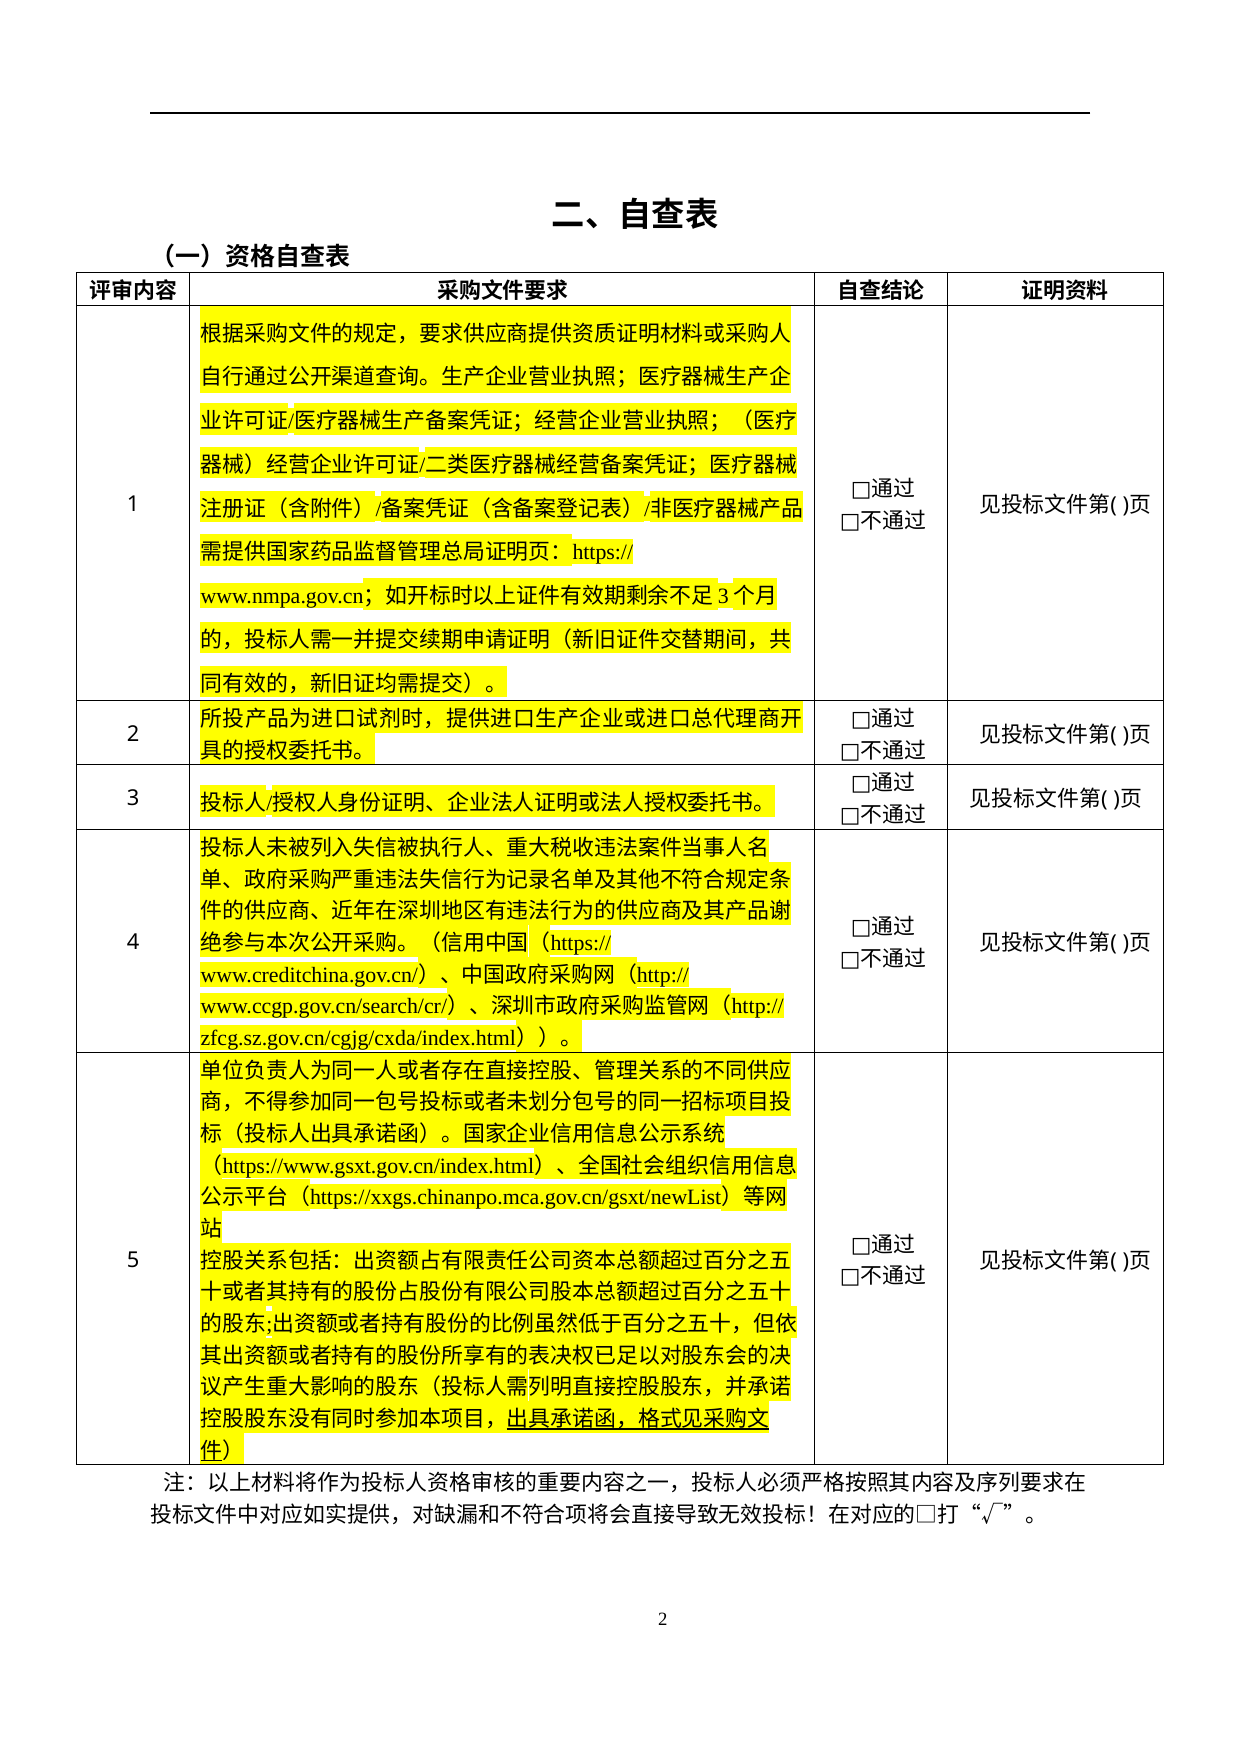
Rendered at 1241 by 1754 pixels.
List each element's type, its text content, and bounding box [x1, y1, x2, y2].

table_cell 投标人未被列入失信被执行人、重大税收违法案件当事人名单、政府采购严重违法失信行为记录名单及其他不符合规定条件的供应商、近年在深圳地区有违法行为的供应商及其产品谢绝参与本次公开采购。（信用中国（https://www.creditchina.gov.cn/）、中国政府采购网（http://www.ccgp.gov.cn/search/cr/）、深圳市政府采购监管网（http://zfcg.sz.gov.cn/cgjg/cxda/index.html））。 [550, 830, 814, 1052]
table_cell □通过 □不通过 [815, 306, 947, 700]
table_cell 投标人/授权人身份证明、企业法人证明或法人授权委托书。 [190, 765, 814, 829]
table_cell 2 [77, 701, 189, 764]
table_cell 4 [77, 830, 189, 1052]
text 二、自查表 [150, 188, 1090, 236]
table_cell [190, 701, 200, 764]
table_cell 单位负责人为同一人或者存在直接控股、管理关系的不同供应商，不得参加同一包号投标或者未划分包号的同一招标项目投标（投标人出具承诺函）。国家企业信用信息公示系统 （https://www.gsxt.gov.cn/index.html）、全国社会组织信用信息公示平台（https://xxgs.chinanpo.mca.gov.cn/gsxt/newList）等网站 控股关系包括：出资额占有限责任公司资本总额超过百分之五十或者其持有的股份占股份有限公司股本总额超过百分之五十的股东;出资额或者持有股份的比例虽然低于百分之五十，但依其出资额或者持有的股份所享有的表决权已足以对股东会的决议产生重大影响的股东（投标人需列明直接控股股东，并承诺控股股东没有同时参加本项目，出具承诺函，格式见采购文件） [222, 1053, 814, 1464]
table_cell 见投标文件第( )页 [948, 1053, 1163, 1464]
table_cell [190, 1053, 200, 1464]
table_cell 见投标文件第( )页 [948, 765, 1163, 829]
table_cell 投标人未被列入失信被执行人、重大税收违法案件当事人名单、政府采购严重违法失信行为记录名单及其他不符合规定条件的供应商、近年在深圳地区有违法行为的供应商及其产品谢绝参与本次公开采购。（信用中国（https://www.creditchina.gov.cn/）、中国政府采购网（http://www.ccgp.gov.cn/search/cr/）、深圳市政府采购监管网（http://zfcg.sz.gov.cn/cgjg/cxda/index.html））。 [190, 830, 516, 1052]
text （一）资格自查表 [150, 236, 1090, 272]
table_cell □通过 □不通过 [815, 830, 947, 1052]
table_cell 根据采购文件的规定，要求供应商提供资质证明材料或采购人自行通过公开渠道查询。生产企业营业执照；医疗器械生产企业许可证/医疗器械生产备案凭证；经营企业营业执照；（医疗器械）经营企业许可证/二类医疗器械经营备案凭证；医疗器械注册证（含附件）/备案凭证（含备案登记表）/非医疗器械产品需提供国家药品监督管理总局证明页：https://www.nmpa.gov.cn；如开标时以上证件有效期剩余不足3个月的，投标人需一并提交续期申请证明（新旧证件交替期间，共同有效的，新旧证均需提交）。 [190, 306, 814, 700]
table_header 证明资料 [948, 273, 1163, 305]
table_cell 3 [77, 765, 189, 829]
table_cell 5 [77, 1053, 189, 1464]
table_header 评审内容 [77, 273, 189, 305]
table_cell 见投标文件第( )页 [948, 830, 1163, 1052]
table_cell 见投标文件第( )页 [948, 306, 1163, 700]
text 注：以上材料将作为投标人资格审核的重要内容之一，投标人必须严格按照其内容及序列要求在投标文件中对应如实提供，对缺漏和不符合项将会直接导致无效投标！在对应的□打“√”。 [150, 1465, 1090, 1529]
table_cell 1 [77, 306, 189, 700]
table_cell 见投标文件第( )页 [948, 701, 1163, 764]
table_cell □通过 □不通过 [815, 765, 947, 829]
table_header 自查结论 [815, 273, 947, 305]
table_cell □通过 □不通过 [815, 1053, 947, 1464]
table_cell □通过 □不通过 [815, 701, 947, 764]
table_cell 所投产品为进口试剂时，提供进口生产企业或进口总代理商开具的授权委托书。 [375, 701, 814, 764]
table_header 采购文件要求 [190, 273, 814, 305]
